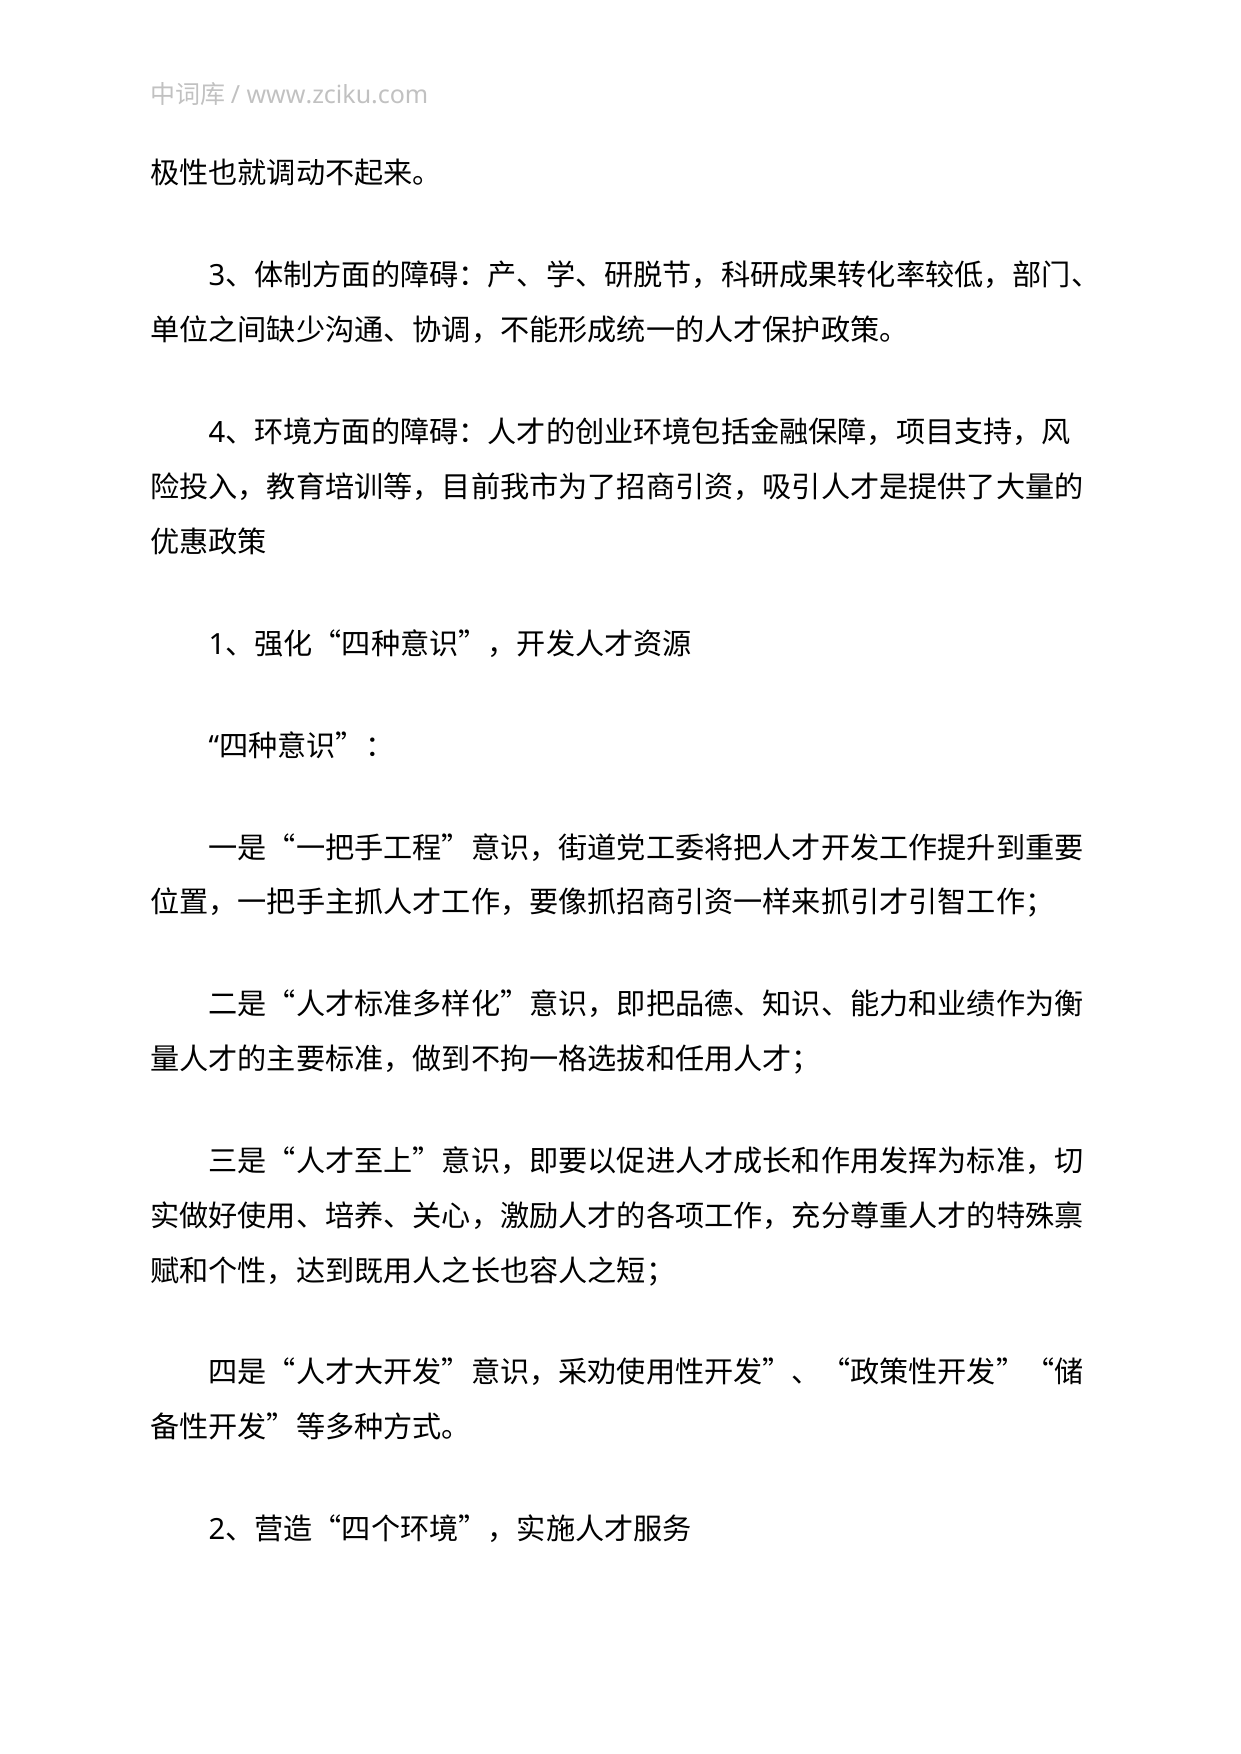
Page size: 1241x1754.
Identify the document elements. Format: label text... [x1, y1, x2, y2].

text 一是“一把手工程”意识，街道党工委将把人才开发工作提升到重要位置，一把手主抓人才工作，要像抓招商引资一样来抓引才引智工作； [150, 824, 1090, 921]
text “四种意识”： [150, 722, 1090, 764]
text 1、强化“四种意识”，开发人才资源 [150, 620, 1090, 663]
text 4、环境方面的障碍：人才的创业环境包括金融保障，项目支持，风险投入，教育培训等，目前我市为了招商引资，吸引人才是提供了大量的优惠政策 [150, 408, 1090, 561]
text 三是“人才至上”意识，即要以促进人才成长和作用发挥为标准，切实做好使用、培养、关心，激励人才的各项工作，充分尊重人才的特殊禀赋和个性，达到既用人之长也容人之短； [150, 1137, 1090, 1289]
text 二是“人才标准多样化”意识，即把品德、知识、能力和业绩作为衡量人才的主要标准，做到不拘一格选拔和任用人才； [150, 981, 1090, 1078]
text 3、体制方面的障碍：产、学、研脱节，科研成果转化率较低，部门、单位之间缺少沟通、协调，不能形成统一的人才保护政策。 [150, 252, 1090, 349]
text 四是“人才大开发”意识，采劝使用性开发”、“政策性开发”“储备性开发”等多种方式。 [150, 1349, 1090, 1446]
text 2、营造“四个环境”，实施人才服务 [150, 1506, 1090, 1548]
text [150, 150, 1090, 192]
